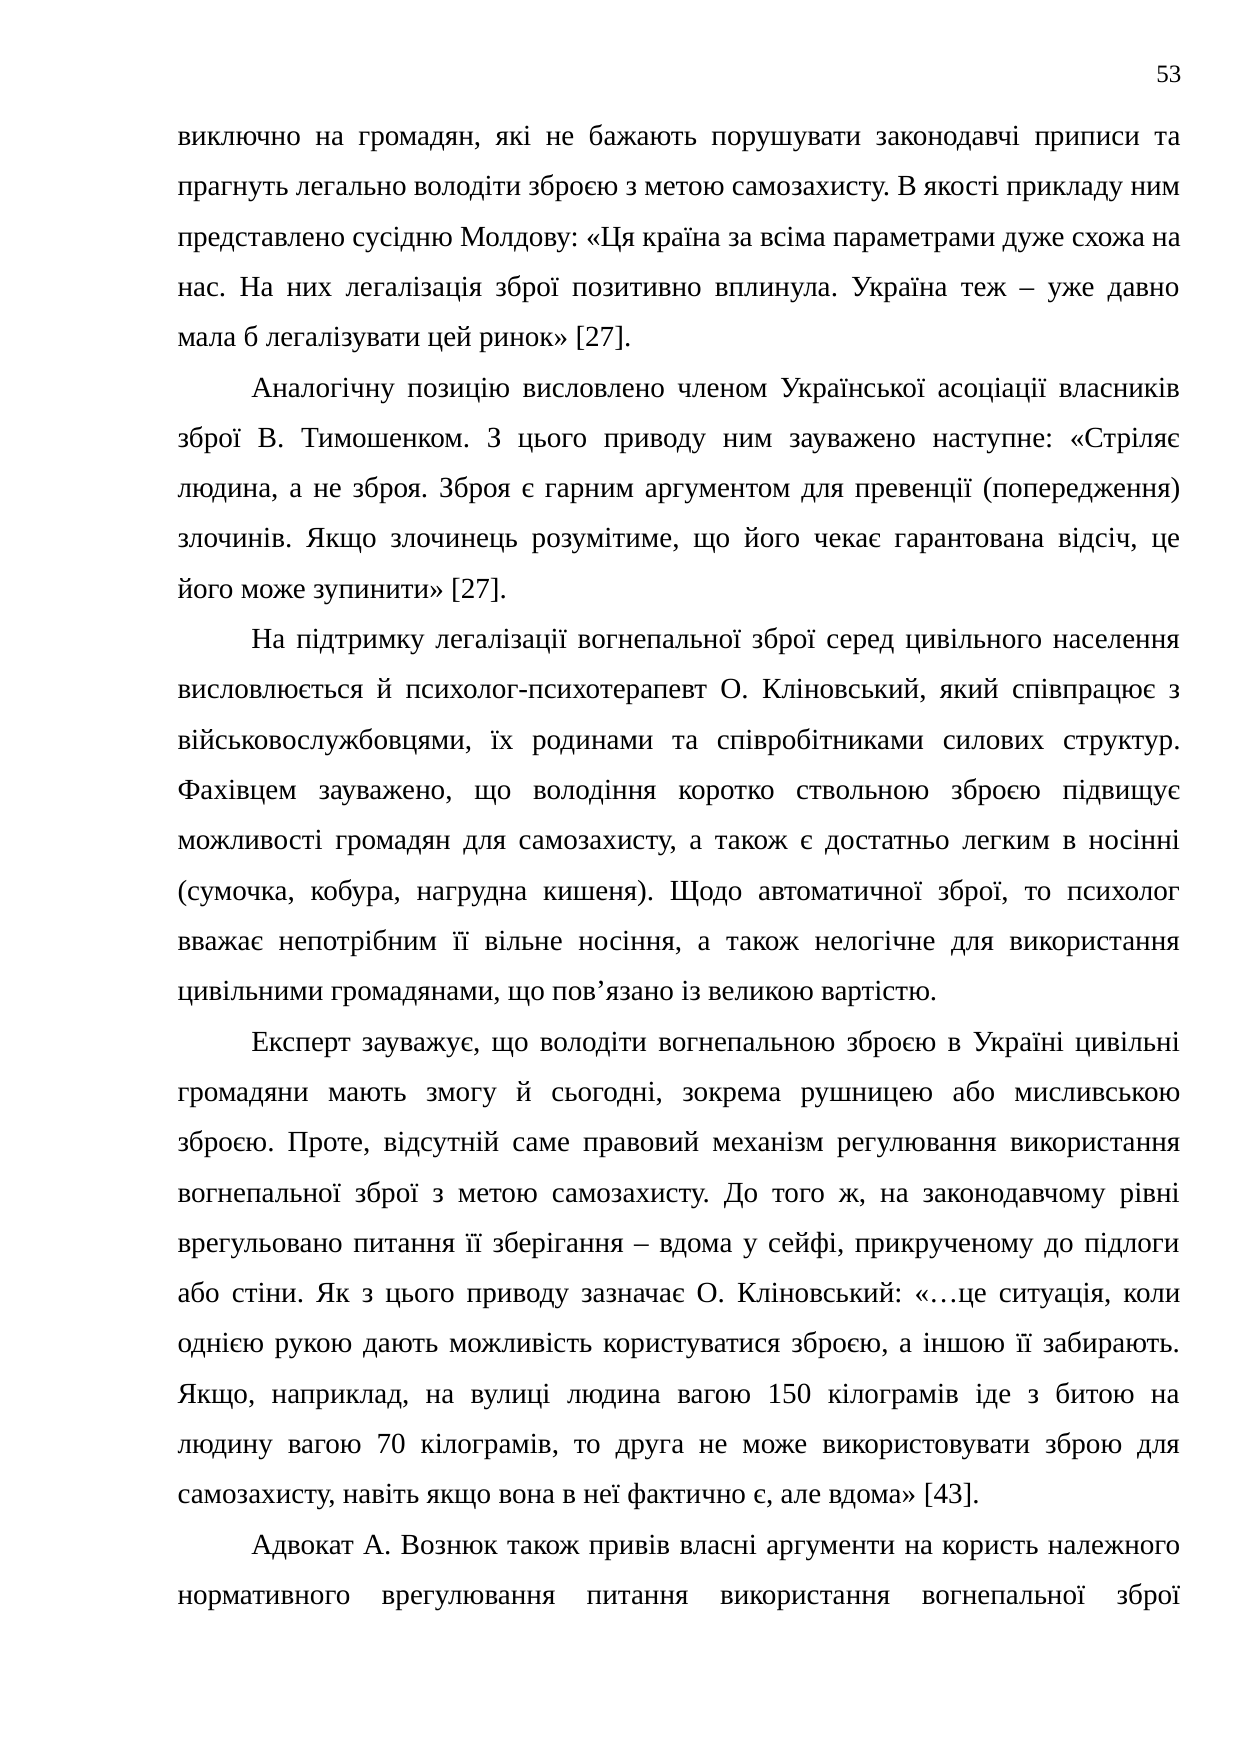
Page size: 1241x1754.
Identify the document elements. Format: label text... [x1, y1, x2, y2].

text На підтримку легалізації вогнепальної зброї серед цивільного населення висловлюється й психолог-психотерапевт О. Кліновський, який співпрацює з військовослужбовцями, їх родинами та співробітниками силових структур. Фахівцем зауважено, що володіння коротко ствольною зброєю підвищує можливості громадян для самозахисту, а також є достатньо легким в носінні (сумочка, кобура, нагрудна кишеня). Щодо автоматичної зброї, то психолог вважає непотрібним її вільне носіння, а також нелогічне для використання цивільними громадянами, що пов’язано із великою вартістю. [177, 621, 1181, 1007]
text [177, 1527, 1181, 1611]
text Аналогічну позицію висловлено членом Української асоціації власників зброї В. Тимошенком. З цього приводу ним зауважено наступне: «Стріляє людина, а не зброя. Зброя є гарним аргументом для превенції (попередження) злочинів. Якщо злочинець розумітиме, що його чекає гарантована відсіч, це його може зупинити» [27]. [177, 370, 1181, 604]
text Експерт зауважує, що володіти вогнепальною зброєю в Україні цивільні громадяни мають змогу й сьогодні, зокрема рушницею або мисливською зброєю. Проте, відсутній саме правовий механізм регулювання використання вогнепальної зброї з метою самозахисту. До того ж, на законодавчому рівні врегульовано питання її зберігання – вдома у сейфі, прикрученому до підлоги або стіни. Як з цього приводу зазначає О. Кліновський: «…це ситуація, коли однією рукою дають можливість користуватися зброєю, а іншою її забирають. Якщо, наприклад, на вулиці людина вагою 150 кілограмів іде з битою на людину вагою 70 кілограмів, то друга не може використовувати зброю для самозахисту, навіть якщо вона в неї фактично є, але вдома» [43]. [177, 1024, 1181, 1510]
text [177, 118, 1181, 353]
